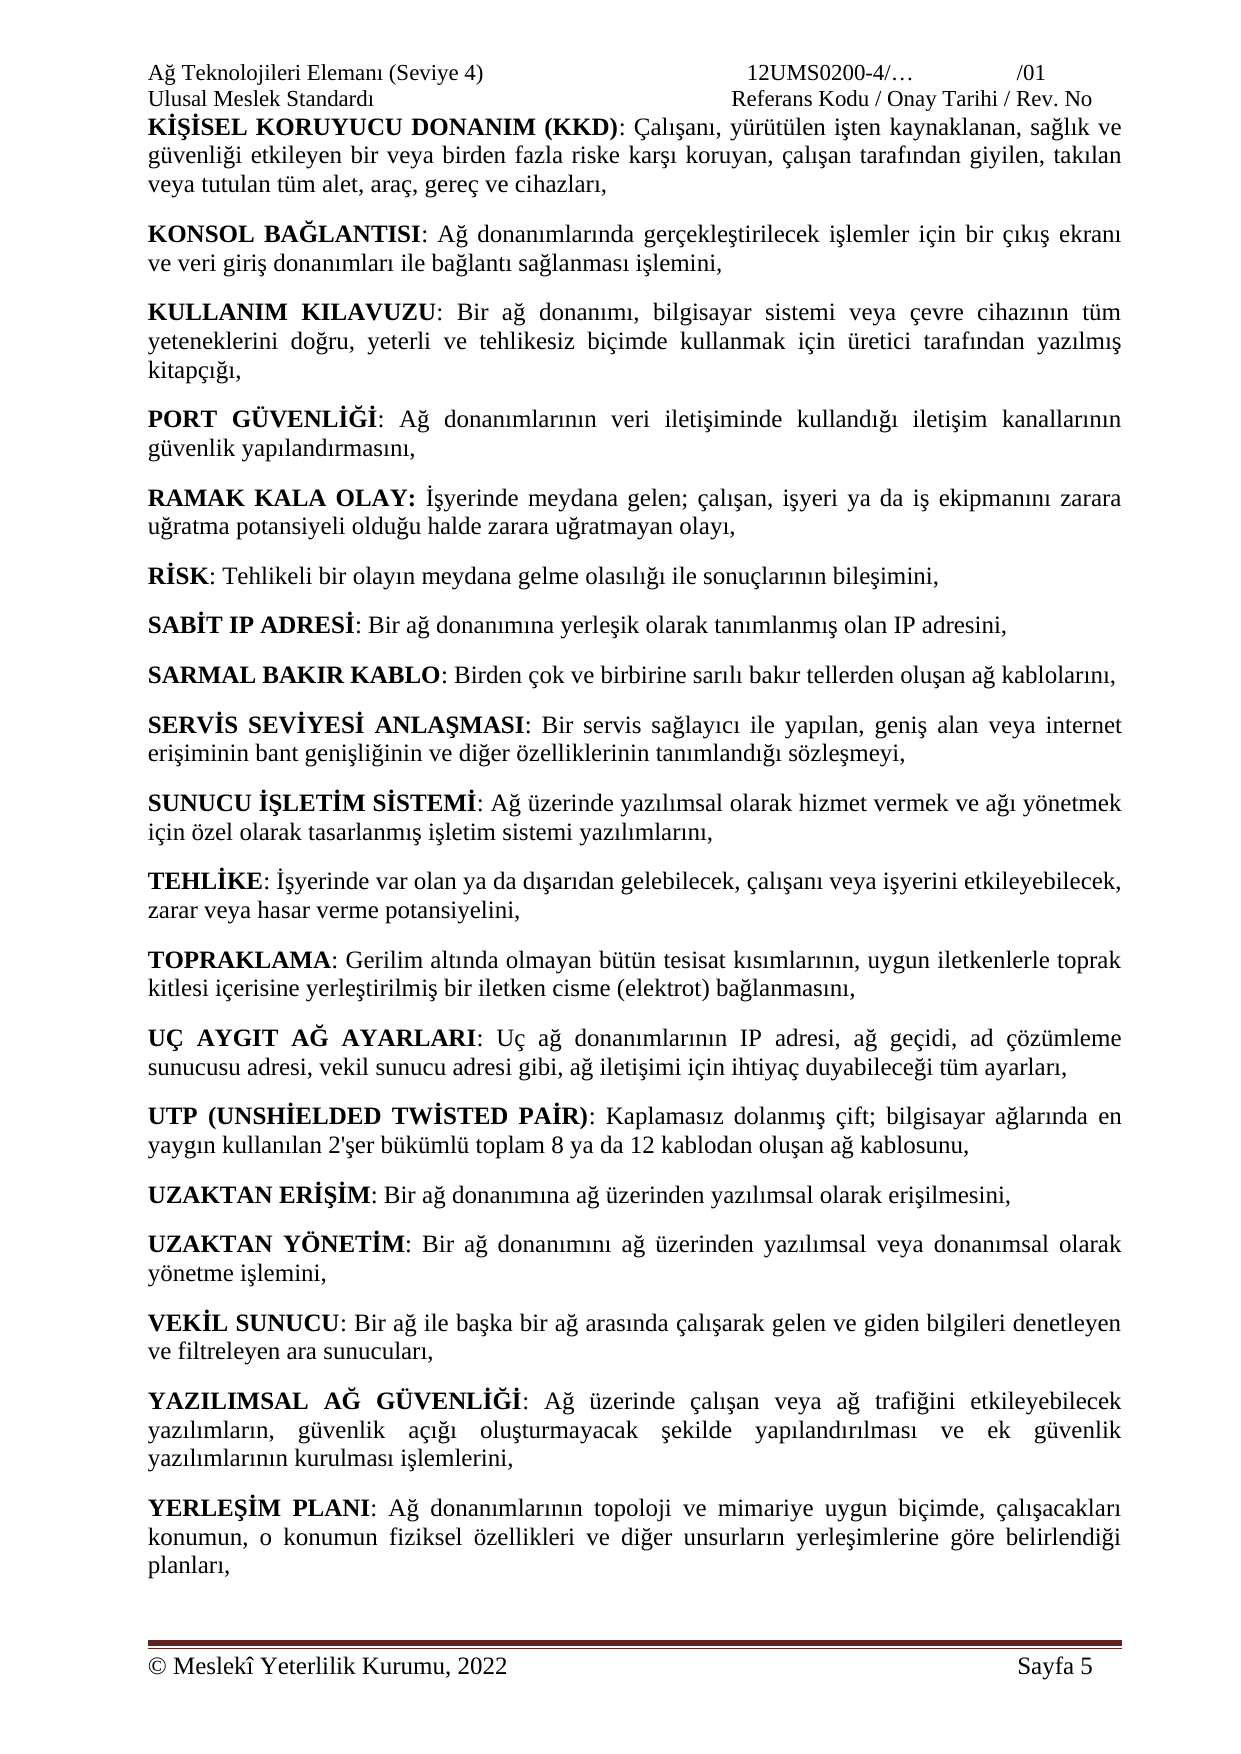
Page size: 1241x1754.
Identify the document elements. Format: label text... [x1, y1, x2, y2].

text SARMAL BAKIR KABLO: Birden çok ve birbirine sarılı bakır tellerden oluşan ağ kablolarını, [148, 660, 1122, 689]
text SUNUCU İŞLETİM SİSTEMİ: Ağ üzerinde yazılımsal olarak hizmet vermek ve ağı yönetmek için özel olarak tasarlanmış işletim sistemi yazılımlarını, [148, 788, 1122, 846]
text RİSK: Tehlikeli bir olayın meydana gelme olasılığı ile sonuçlarının bileşimini, [148, 561, 1122, 590]
text UZAKTAN ERİŞİM: Bir ağ donanımına ağ üzerinden yazılımsal olarak erişilmesini, [148, 1180, 1122, 1208]
text YERLEŞİM PLANI: Ağ donanımlarının topoloji ve mimariye uygun biçimde, çalışacakları konumun, o konumun fiziksel özellikleri ve diğer unsurların yerleşimlerine göre belirlendiği planları, [148, 1493, 1122, 1579]
text KULLANIM KILAVUZU: Bir ağ donanımı, bilgisayar sistemi veya çevre cihazının tüm yeteneklerini doğru, yeterli ve tehlikesiz biçimde kullanmak için üretici tarafından yazılmış kitapçığı, [148, 297, 1122, 383]
text VEKİL SUNUCU: Bir ağ ile başka bir ağ arasında çalışarak gelen ve giden bilgileri denetleyen ve filtreleyen ara sunucuları, [148, 1308, 1122, 1365]
text PORT GÜVENLİĞİ: Ağ donanımlarının veri iletişiminde kullandığı iletişim kanallarının güvenlik yapılandırmasını, [148, 404, 1122, 462]
text YAZILIMSAL AĞ GÜVENLİĞİ: Ağ üzerinde çalışan veya ağ trafiğini etkileyebilecek yazılımların, güvenlik açığı oluşturmayacak şekilde yapılandırılması ve ek güvenlik yazılımlarının kurulması işlemlerini, [148, 1386, 1122, 1472]
text RAMAK KALA OLAY: İşyerinde meydana gelen; çalışan, işyeri ya da iş ekipmanını zarara uğratma potansiyeli olduğu halde zarara uğratmayan olayı, [148, 483, 1122, 540]
text UTP (UNSHİELDED TWİSTED PAİR): Kaplamasız dolanmış çift; bilgisayar ağlarında en yaygın kullanılan 2'şer bükümlü toplam 8 ya da 12 kablodan oluşan ağ kablosunu, [148, 1101, 1122, 1159]
text TOPRAKLAMA: Gerilim altında olmayan bütün tesisat kısımlarının, uygun iletkenlerle toprak kitlesi içerisine yerleştirilmiş bir iletken cisme (elektrot) bağlanmasını, [148, 945, 1122, 1002]
text KONSOL BAĞLANTISI: Ağ donanımlarında gerçekleştirilecek işlemler için bir çıkış ekranı ve veri giriş donanımları ile bağlantı sağlanması işlemini, [148, 219, 1122, 276]
text TEHLİKE: İşyerinde var olan ya da dışarıdan gelebilecek, çalışanı veya işyerini etkileyebilecek, zarar veya hasar verme potansiyelini, [148, 866, 1122, 924]
text SABİT IP ADRESİ: Bir ağ donanımına yerleşik olarak tanımlanmış olan IP adresini, [148, 611, 1122, 639]
text UÇ AYGIT AĞ AYARLARI: Uç ağ donanımlarının IP adresi, ağ geçidi, ad çözümleme sunucusu adresi, vekil sunucu adresi gibi, ağ iletişimi için ihtiyaç duyabileceği tüm ayarları, [148, 1023, 1122, 1081]
text SERVİS SEVİYESİ ANLAŞMASI: Bir servis sağlayıcı ile yapılan, geniş alan veya internet erişiminin bant genişliğinin ve diğer özelliklerinin tanımlandığı sözleşmeyi, [148, 710, 1122, 767]
text UZAKTAN YÖNETİM: Bir ağ donanımını ağ üzerinden yazılımsal veya donanımsal olarak yönetme işlemini, [148, 1229, 1122, 1287]
text KİŞİSEL KORUYUCU DONANIM (KKD): Çalışanı, yürütülen işten kaynaklanan, sağlık ve güvenliği etkileyen bir veya birden fazla riske karşı koruyan, çalışan tarafından giyilen, takılan veya tutulan tüm alet, araç, gereç ve cihazları, [148, 112, 1122, 198]
